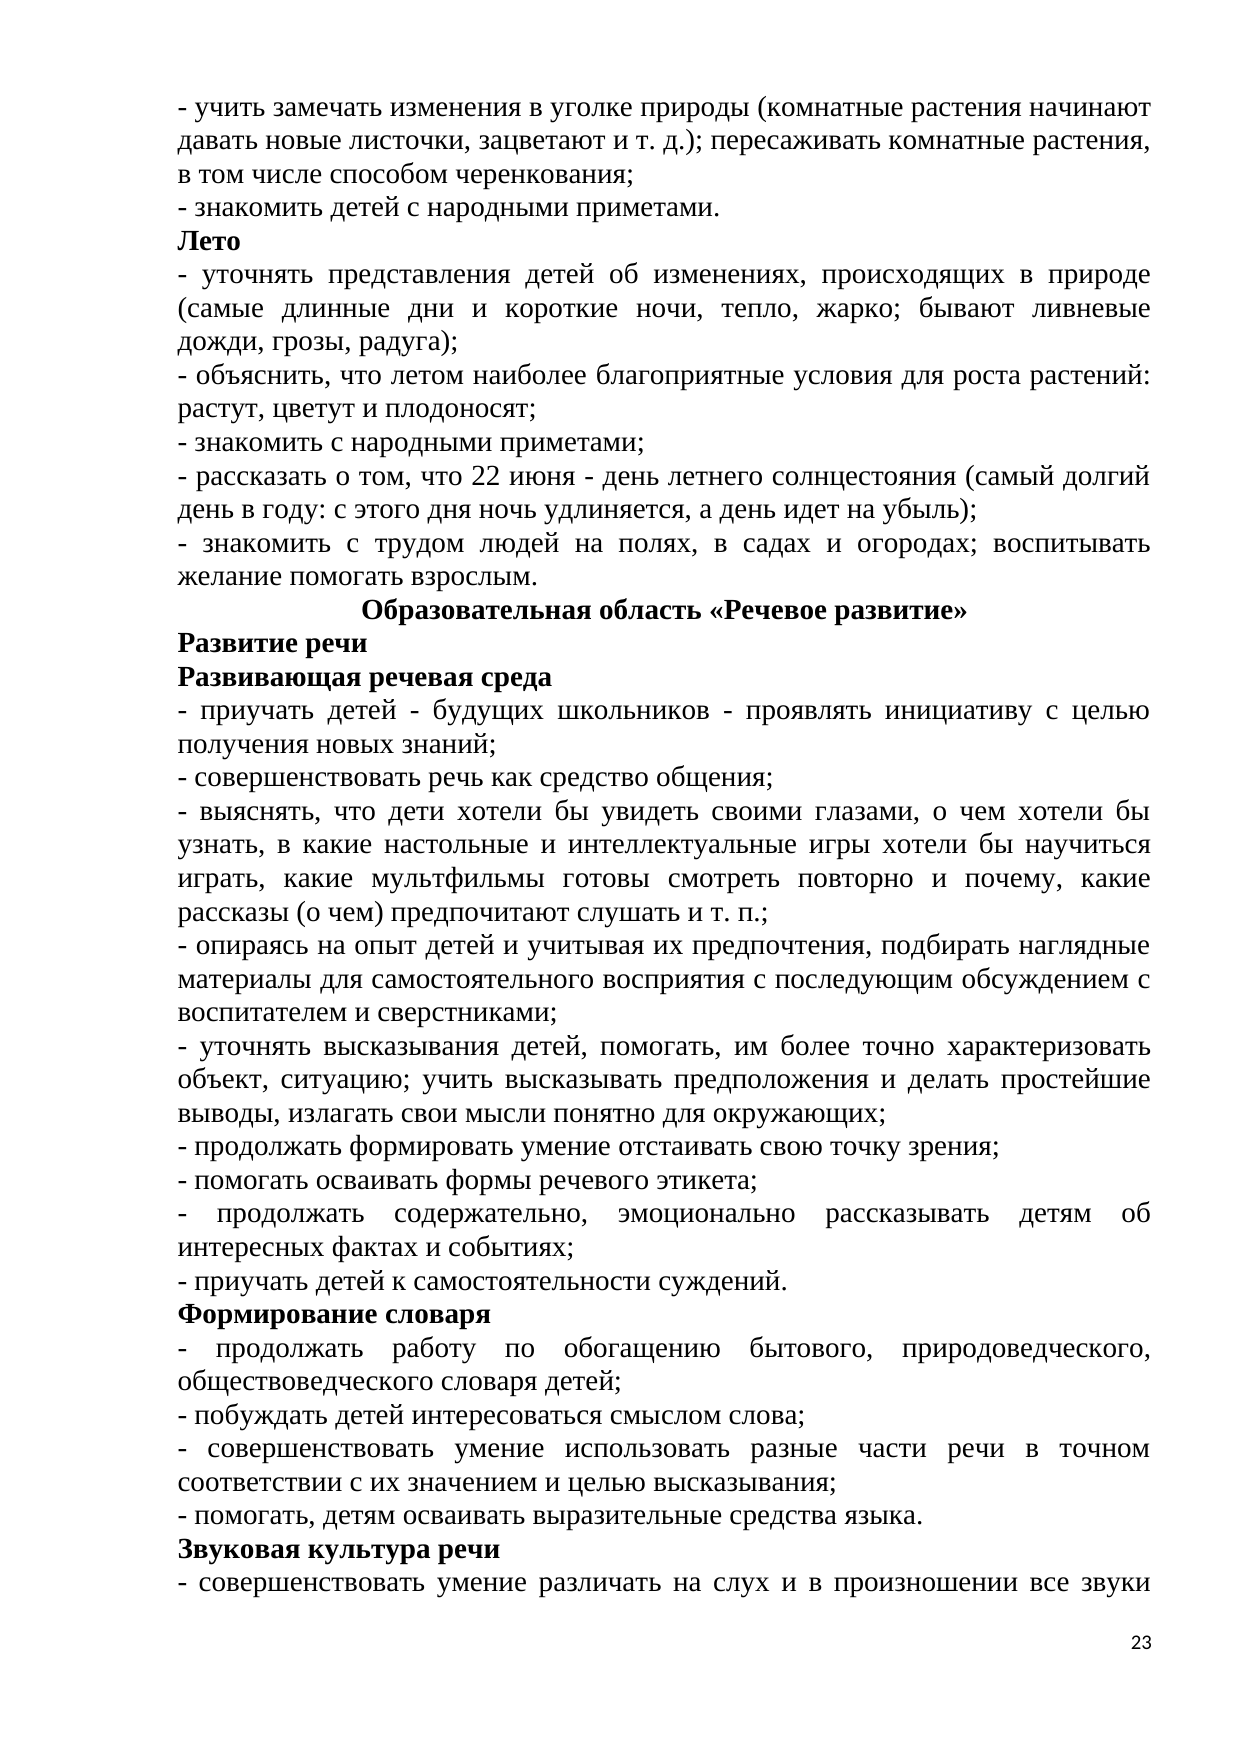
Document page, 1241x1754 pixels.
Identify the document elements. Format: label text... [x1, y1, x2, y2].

text - продолжать работу по обогащению бытового, природоведческого, обществоведческого словаря детей; [177, 1330, 1152, 1397]
text - знакомить детей с народными приметами. [177, 189, 1152, 223]
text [177, 1564, 1152, 1598]
text - продолжать содержательно, эмоционально рассказывать детям об интересных фактах и событиях; [177, 1196, 1152, 1263]
text - выяснять, что дети хотели бы увидеть своими глазами, о чем хотели бы узнать, в какие настольные и интеллектуальные игры хотели бы научиться играть, какие мультфильмы готовы смотреть повторно и почему, какие рассказы (о чем) предпочитают слушать и т. п.; [177, 793, 1152, 927]
text - помогать, детям осваивать выразительные средства языка. [177, 1497, 1152, 1531]
text - объяснить, что летом наиболее благоприятные условия для роста растений: растут, цветут и плодоносят; [177, 357, 1152, 424]
text - учить замечать изменения в уголке природы (комнатные растения начинают давать новые листочки, зацветают и т. д.); пересаживать комнатные растения, в том числе способом черенкования; [177, 89, 1152, 189]
text - приучать детей - будущих школьников - проявлять инициативу с целью получения новых знаний; [177, 692, 1152, 759]
text Лето [177, 223, 1152, 256]
text - помогать осваивать формы речевого этикета; [177, 1162, 1152, 1196]
text - побуждать детей интересоваться смыслом слова; [177, 1397, 1152, 1430]
text - уточнять высказывания детей, помогать, им более точно характеризовать объект, ситуацию; учить высказывать предположения и делать простейшие выводы, излагать свои мысли понятно для окружающих; [177, 1028, 1152, 1128]
text - совершенствовать умение использовать разные части речи в точном соответствии с их значением и целью высказывания; [177, 1430, 1152, 1497]
text - знакомить с народными приметами; [177, 424, 1152, 458]
text - продолжать формировать умение отстаивать свою точку зрения; [177, 1128, 1152, 1162]
text Развивающая речевая среда [177, 659, 1152, 692]
text Формирование словаря [177, 1296, 1152, 1330]
text Звуковая культура речи [177, 1531, 1152, 1564]
text - опираясь на опыт детей и учитывая их предпочтения, подбирать наглядные материалы для самостоятельного восприятия с последующим обсуждением с воспитателем и сверстниками; [177, 927, 1152, 1028]
text Развитие речи [177, 625, 1152, 659]
text - приучать детей к самостоятельности суждений. [177, 1263, 1152, 1296]
text - уточнять представления детей об изменениях, происходящих в природе (самые длинные дни и короткие ночи, тепло, жарко; бывают ливневые дожди, грозы, радуга); [177, 256, 1152, 357]
text - рассказать о том, что 22 июня - день летнего солнцестояния (самый долгий день в году: с этого дня ночь удлиняется, а день идет на убыль); [177, 458, 1152, 525]
text Образовательная область «Речевое развитие» [177, 592, 1152, 625]
text - знакомить с трудом людей на полях, в садах и огородах; воспитывать желание помогать взрослым. [177, 525, 1152, 592]
text - совершенствовать речь как средство общения; [177, 759, 1152, 793]
